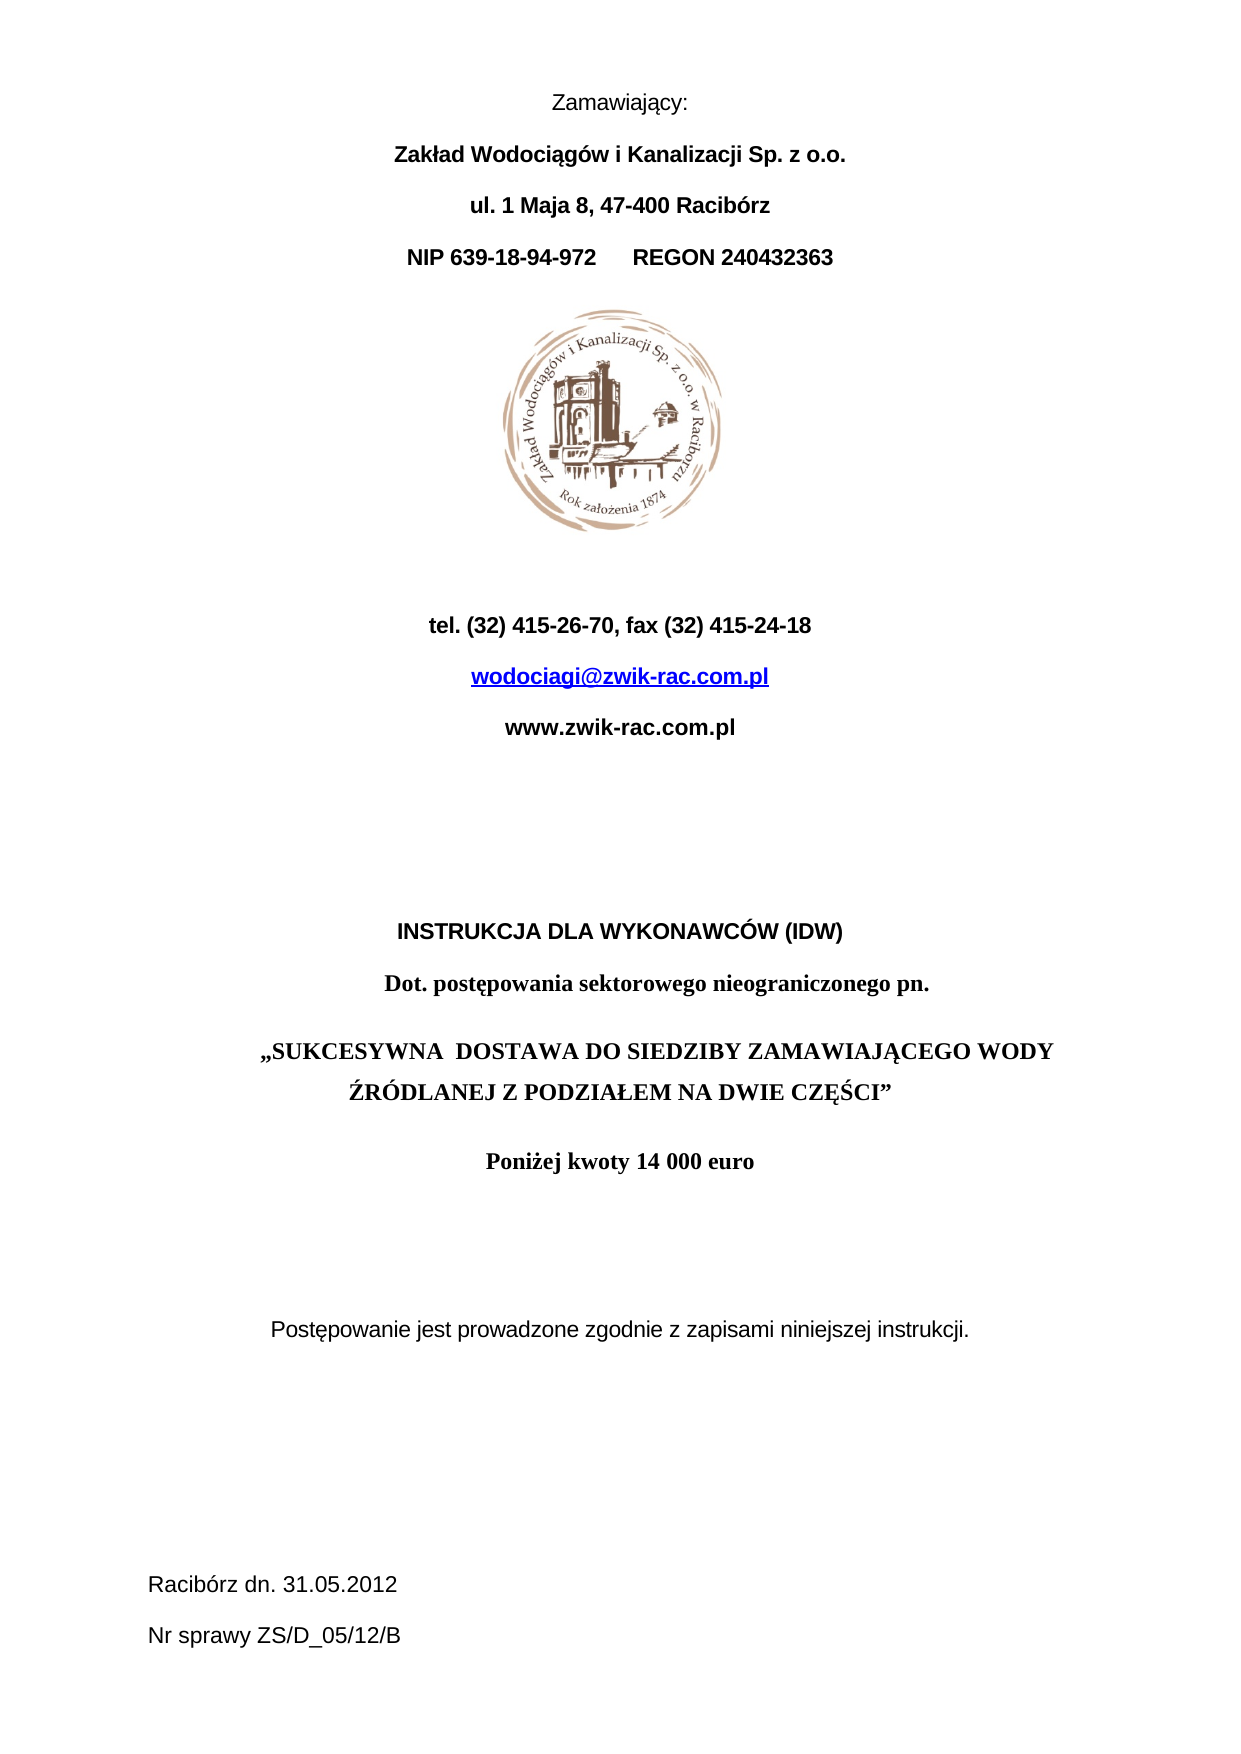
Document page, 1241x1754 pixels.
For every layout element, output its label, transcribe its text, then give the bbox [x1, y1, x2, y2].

text Postępowanie jest prowadzone zgodnie z zapisami niniejszej instrukcji. [148, 1316, 1092, 1342]
picture [474, 294, 767, 587]
text NIP 639-18-94-972 REGON 240432363 [148, 243, 1092, 270]
text „SUKCESYWNA DOSTAWA DO SIEDZIBY ZAMAWIAJĄCEGO WODY ŹRÓDLANEJ Z PODZIAŁEM NA DWIE CZĘŚCI” [148, 1037, 1092, 1106]
text Poniżej kwoty 14 000 euro [148, 1147, 1092, 1174]
text tel. (32) 415-26-70, fax (32) 415-24-18 [148, 612, 1092, 638]
text Zakład Wodociągów i Kanalizacji Sp. z o.o. [148, 141, 1092, 168]
text ul. 1 Maja 8, 47-400 Racibórz [148, 192, 1092, 219]
text wodociagi@zwik-rac.com.pl [148, 663, 1092, 689]
text Nr sprawy ZS/D_05/12/B [148, 1622, 1092, 1649]
text INSTRUKCJA DLA WYKONAWCÓW (IDW) [148, 918, 1092, 944]
text www.zwik-rac.com.pl [148, 714, 1092, 740]
text Zamawiający: [148, 89, 1092, 115]
text Dot. postępowania sektorowego nieograniczonego pn. [148, 969, 1092, 997]
text Racibórz dn. 31.05.2012 [148, 1571, 1092, 1598]
